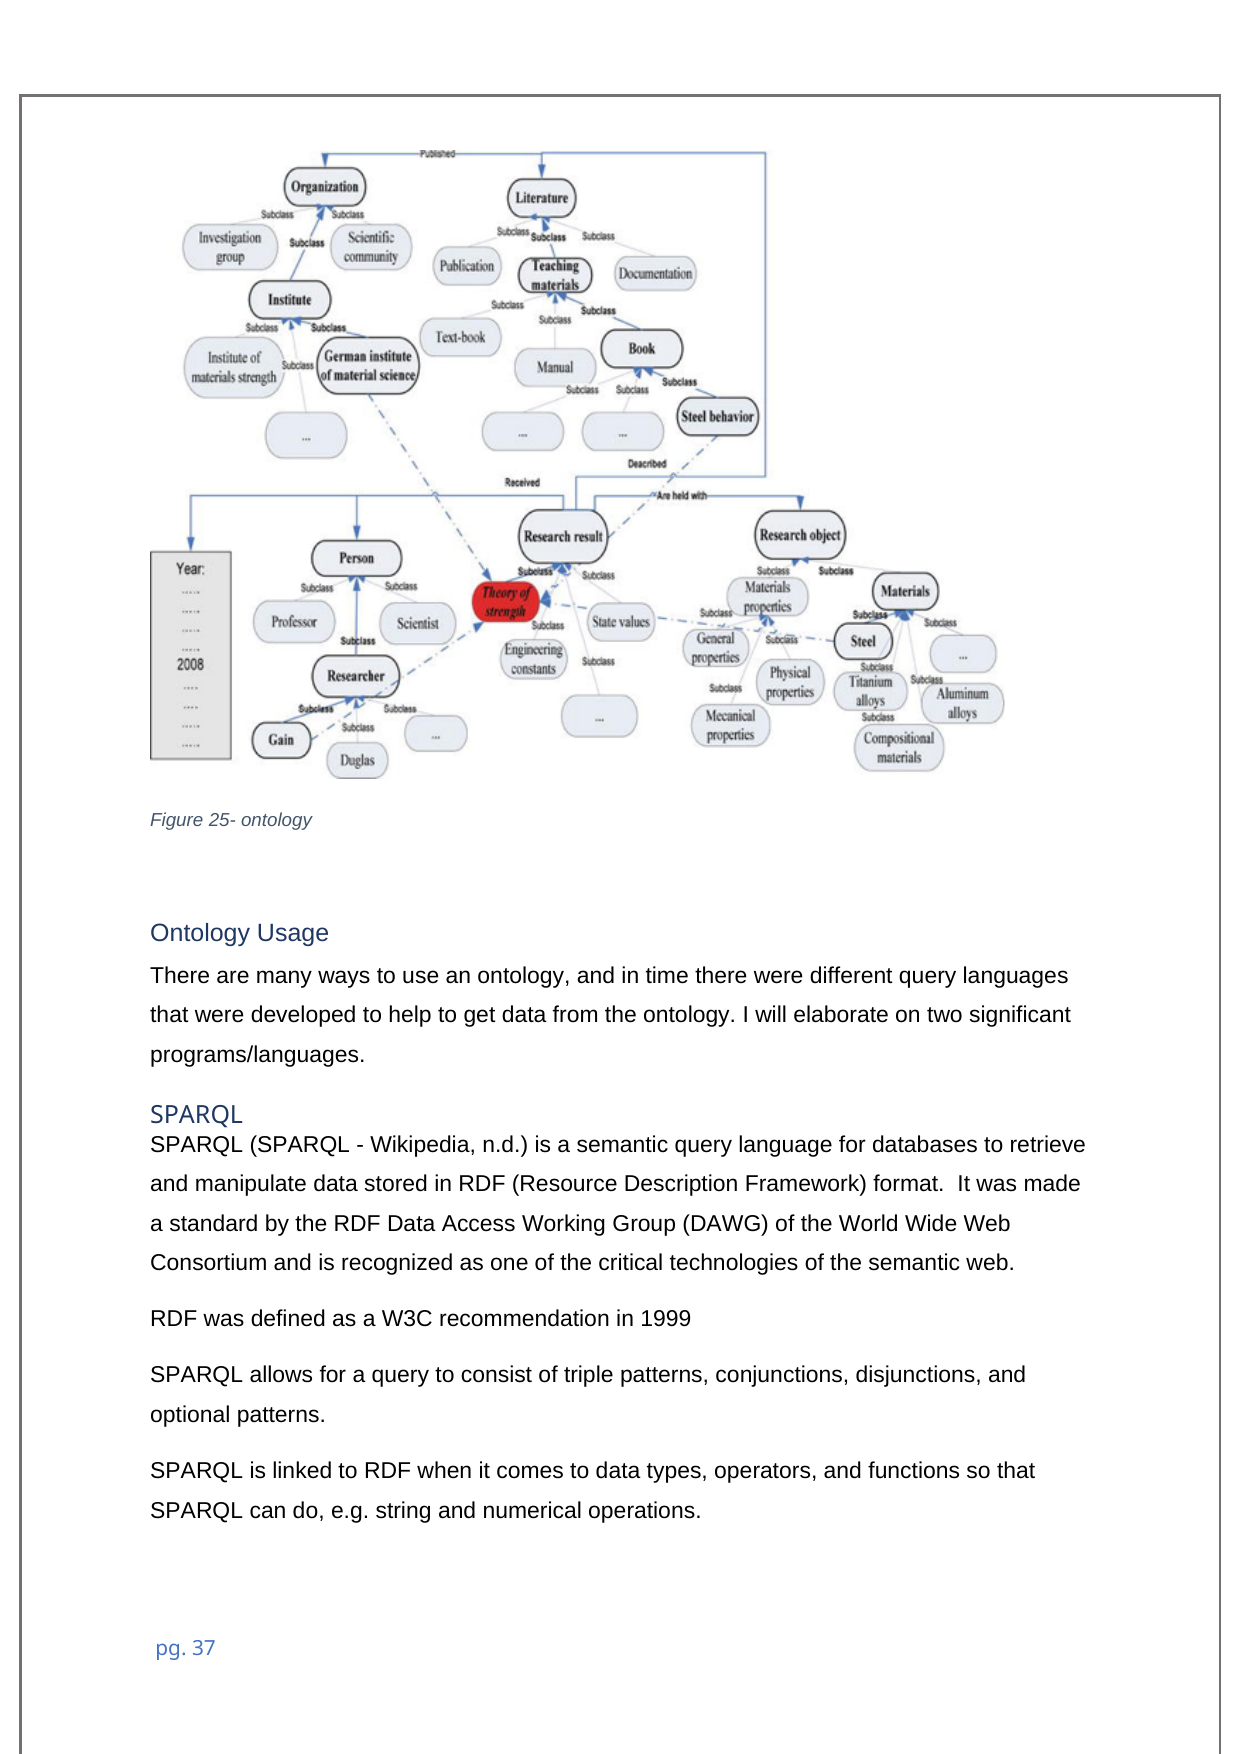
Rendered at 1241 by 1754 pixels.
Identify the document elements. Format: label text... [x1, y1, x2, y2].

picture [150, 150, 1005, 779]
subtitle Ontology Usage [150, 918, 1090, 947]
text RDF was defined as a W3C recommendation in 1999 [150, 1305, 1090, 1332]
subtitle SPARQL [150, 1097, 1090, 1131]
text There are many ways to use an ontology, and in time there were different query languages that were developed to help to get data from the ontology. I will elaborate on two significant programs/languages. [150, 962, 1090, 1067]
text SPARQL (SPARQL - Wikipedia, n.d.) is a semantic query language for databases to retrieve and manipulate data stored in RDF (Resource Description Framework) format. It was made a standard by the RDF Data Access Working Group (DAWG) of the World Wide Web Consortium and is recognized as one of the critical technologies of the semantic web. [150, 1131, 1090, 1276]
text SPARQL is linked to RDF when it comes to data types, operators, and functions so that SPARQL can do, e.g. string and numerical operations. [150, 1457, 1090, 1523]
text SPARQL allows for a query to consist of triple patterns, conjunctions, disjunctions, and optional patterns. [150, 1361, 1090, 1427]
